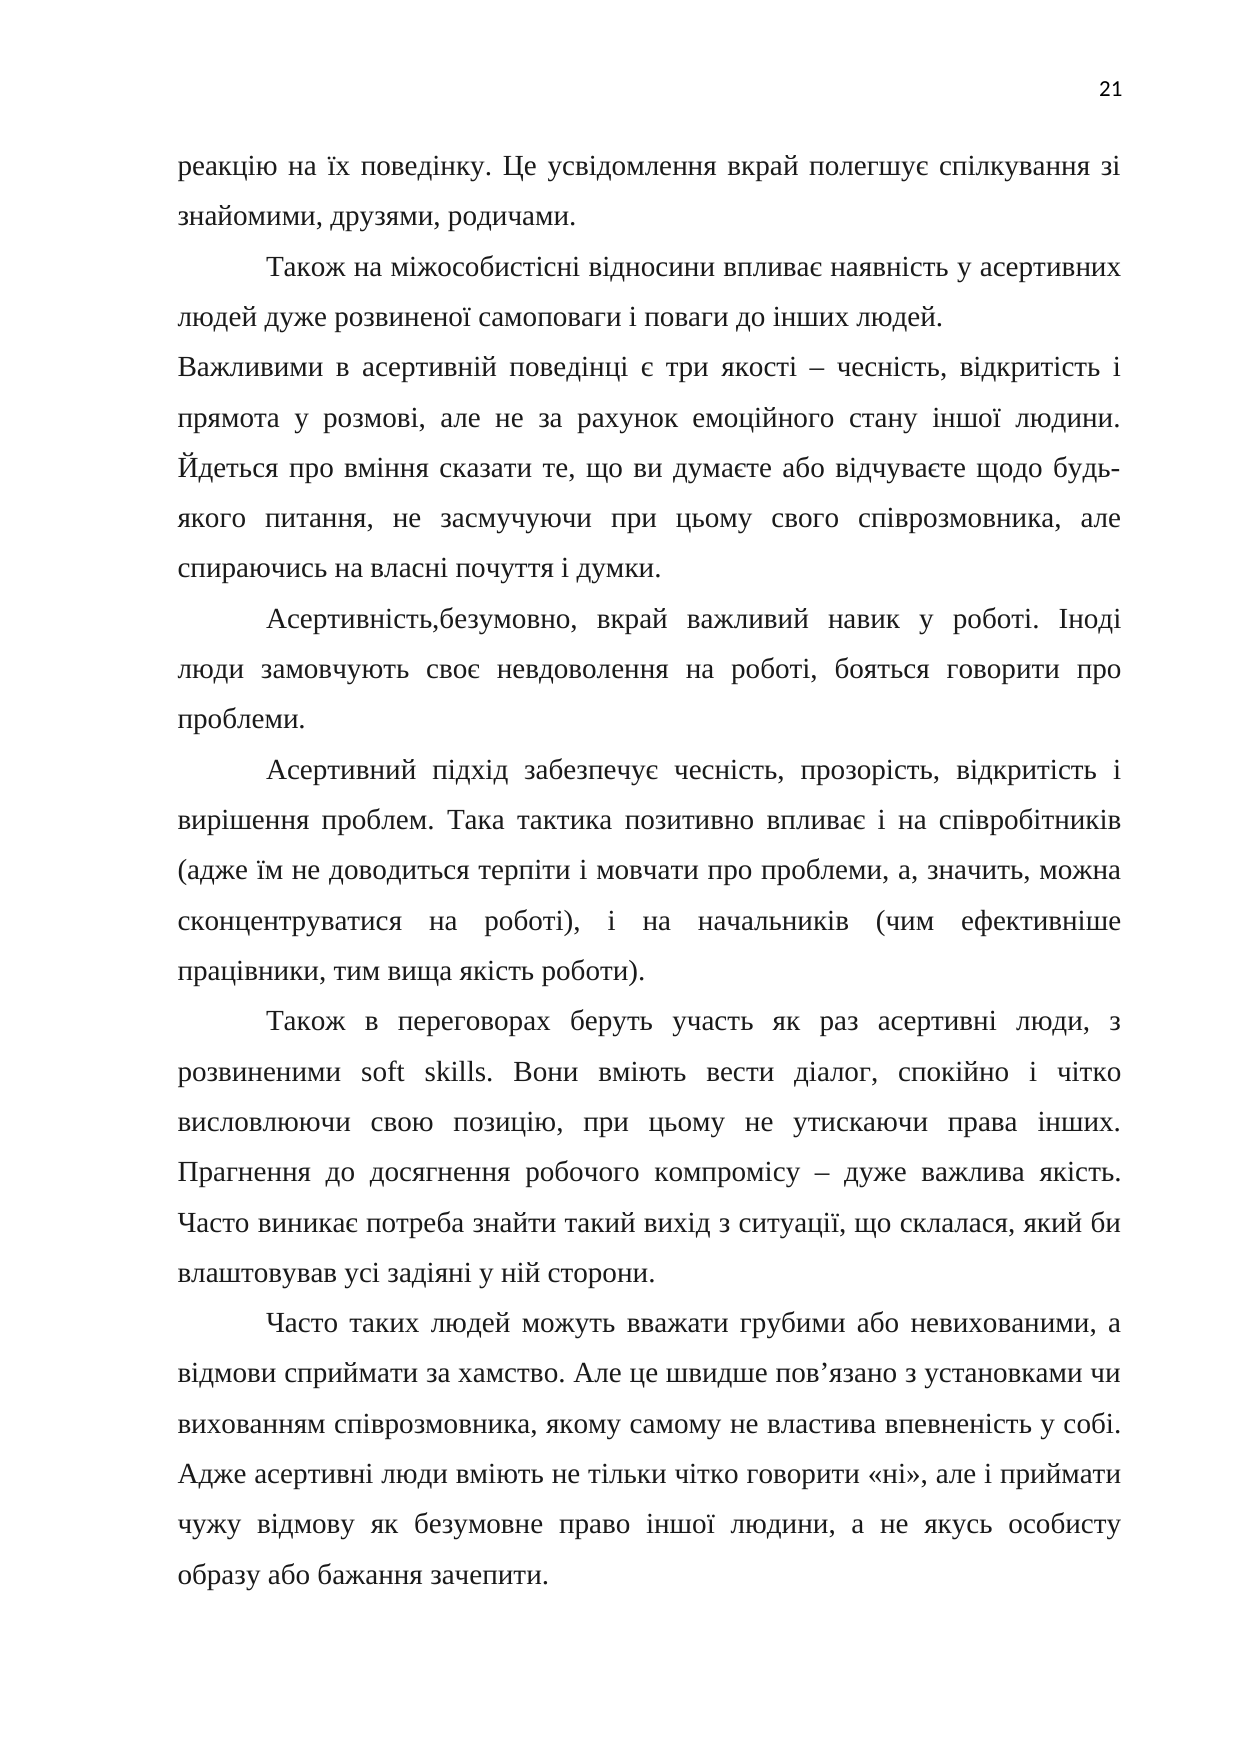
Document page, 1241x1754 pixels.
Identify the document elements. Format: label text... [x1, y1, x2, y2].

text Асертивний підхід забезпечує чесність, прозорість, відкритість і вирішення проблем. Така тактика позитивно впливає і на співробітників (адже їм не доводиться терпіти і мовчати про проблеми, а, значить, можна сконцентруватися на роботі), і на начальників (чим ефективніше працівники, тим вища якість роботи). [177, 752, 1122, 987]
text Також на міжособистісні відносини впливає наявність у асертивних людей дуже розвиненої самоповаги і поваги до інших людей. [177, 249, 1122, 333]
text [177, 148, 1122, 232]
text Також в переговорах беруть участь як раз асертивні люди, з розвиненими soft skills. Вони вміють вести діалог, спокійно і чітко висловлюючи свою позицію, при цьому не утискаючи права інших. Прагнення до досягнення робочого компромісу – дуже важлива якість. Часто виникає потреба знайти такий вихід з ситуації, що склалася, який би влаштовував усі задіяні у ній сторони. [177, 1003, 1122, 1288]
text Часто таких людей можуть вважати грубими або невихованими, а відмови сприймати за хамство. Але це швидше пов’язано з установками чи вихованням співрозмовника, якому самому не властива впевненість у собі. Адже асертивні люди вміють не тільки чітко говорити «ні», але і приймати чужу відмову як безумовне право іншої людини, а не якусь особисту образу або бажання зачепити. [177, 1305, 1122, 1590]
text Асертивність,безумовно, вкрай важливий навик у роботі. Іноді люди замовчують своє невдоволення на роботі, бояться говорити про проблеми. [177, 601, 1122, 735]
text Важливими в асертивній поведінці є три якості – чесність, відкритість і прямота у розмові, але не за рахунок емоційного стану іншої людини. Йдеться про вміння сказати те, що ви думаєте або відчуваєте щодо будь-якого питання, не засмучуючи при цьому свого співрозмовника, але спираючись на власні почуття і думки. [177, 349, 1122, 584]
